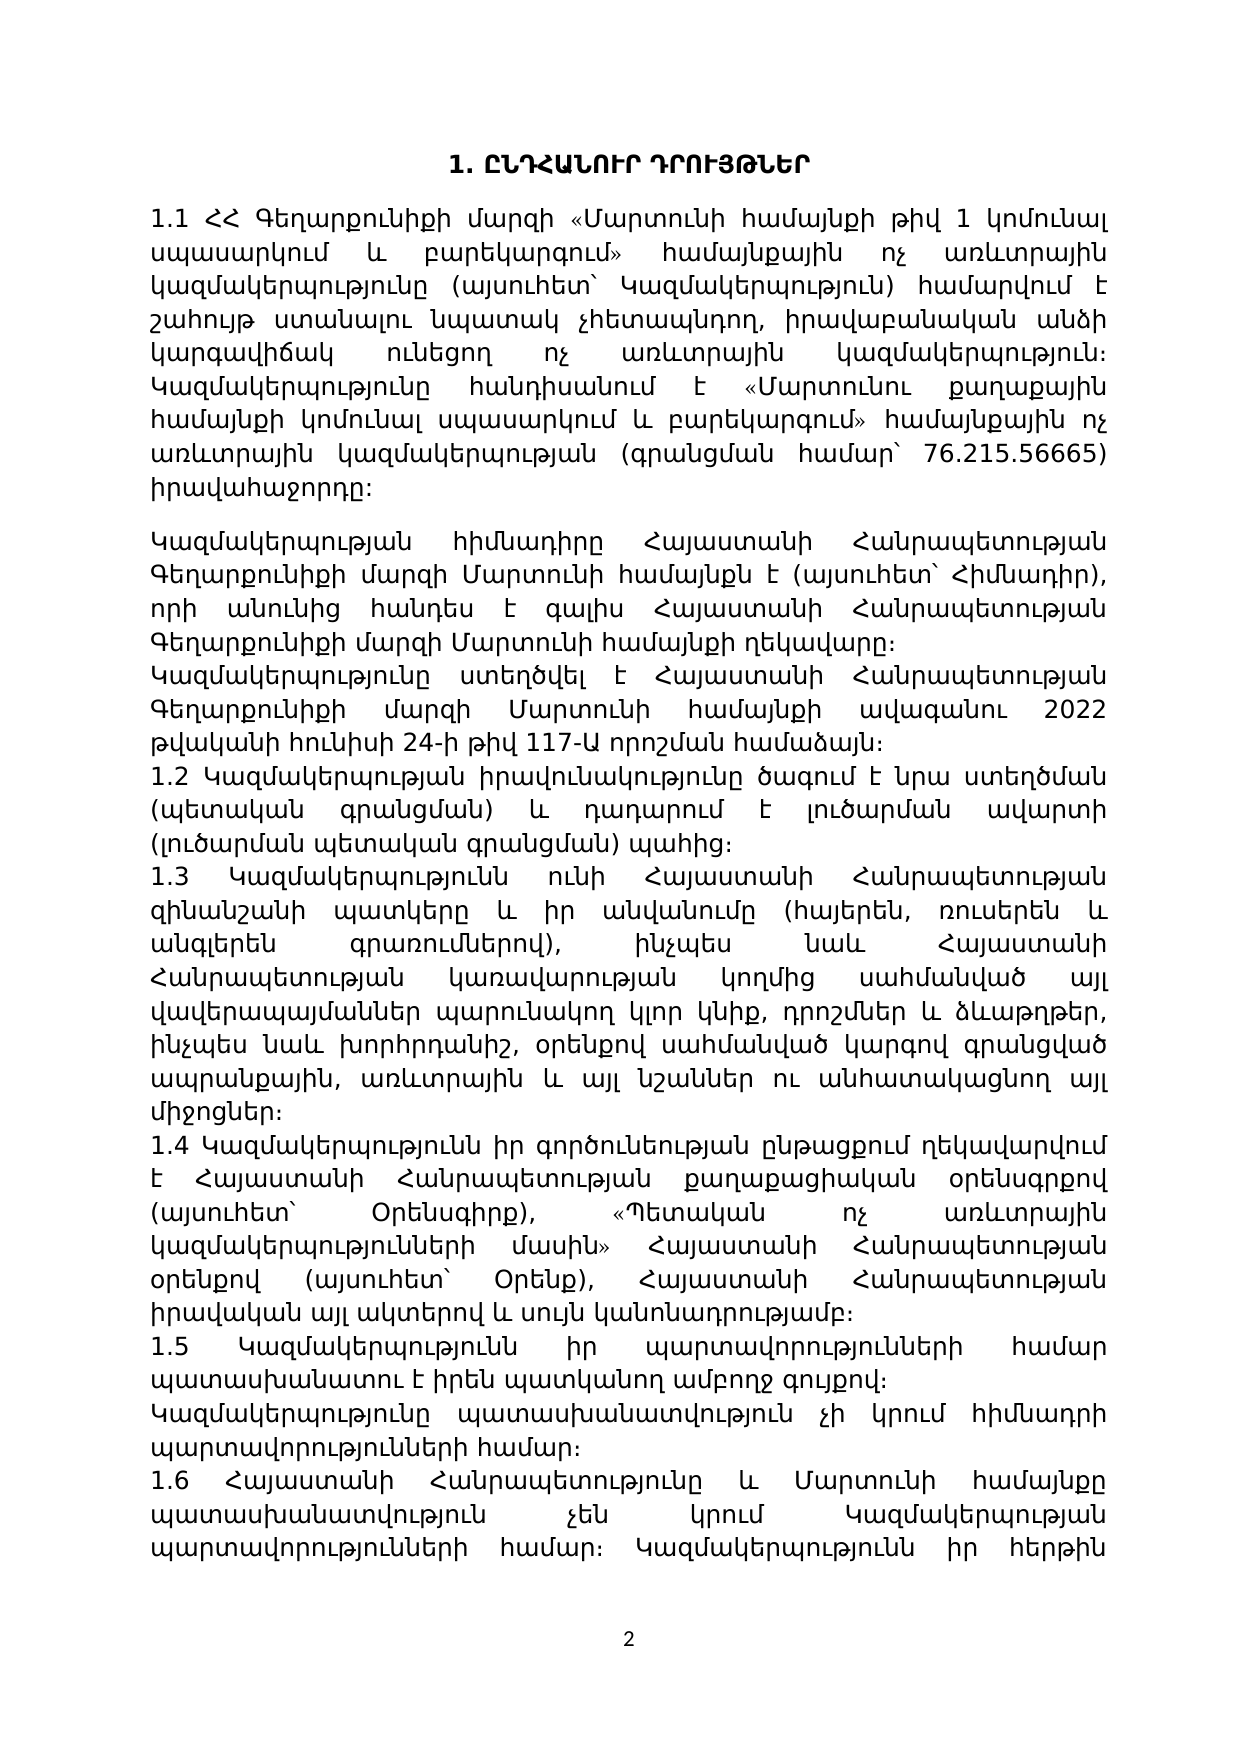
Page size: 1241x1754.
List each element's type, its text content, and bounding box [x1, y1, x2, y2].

text Կազմակերպության հիմնադիրը Հայաստանի Հանրապետության Գեղարքունիքի մարզի Մարտունի համայնքն է (այսուհետ՝ Հիմնադիր), որի անունից հանդես է գալիս Հայաստանի Հանրապետության Գեղարքունիքի մարզի Մարտունի համայնքի ղեկավարը։ [150, 527, 1107, 657]
text 1.3 Կազմակերպությունն ունի Հայաստանի Հանրապետության զինանշանի պատկերը և իր անվանումը (հայերեն, ռուսերեն և անգլերեն գրառումներով), ինչպես նաև Հայաստանի Հանրապետության կառավարության կողմից սահմանված այլ վավերապայմաններ պարունակող կլոր կնիք, դրոշմներ և ձևաթղթեր, ինչպես նաև խորհրդանիշ, օրենքով սահմանված կարգով գրանցված ապրանքային, առևտրային և այլ նշաններ ու անհատակացնող այլ միջոցներ։ [150, 862, 1107, 1126]
text Կազմակերպությունը ստեղծվել է Հայաստանի Հանրապետության Գեղարքունիքի մարզի Մարտունի համայնքի ավագանու 2022 թվականի հունիսի 24-ի թիվ 117-Ա որոշման համաձայն։ [150, 661, 1107, 757]
text 1.4 Կազմակերպությունն իր գործունեության ընթացքում ղեկավարվում է Հայաստանի Հանրապետության քաղաքացիական օրենսգրքով (այսուհետ՝ Օրենսգիրք), Պետական ոչ առևտրային կազմակերպությունների մասին Հայաստանի Հանրապետության օրենքով (այսուհետ՝ Օրենք), Հայաստանի Հանրապետության իրավական այլ ակտերով և սույն կանոնադրությամբ։ [150, 1131, 1107, 1328]
text 1.2 Կազմակերպության իրավունակությունը ծագում է նրա ստեղծման (պետական գրանցման) և դադարում է լուծարման ավարտի (լուծարման պետական գրանցման) պահից։ [150, 762, 1107, 858]
text 1.1 ՀՀ Գեղարքունիքի մարզի Մարտունի համայնքի թիվ 1 կոմունալ սպասարկում և բարեկարգում համայնքային ոչ առևտրային կազմակերպությունը (այսուհետ՝ Կազմակերպություն) համարվում է շահույթ ստանալու նպատակ չհետապնդող, իրավաբանական անձի կարգավիճակ ունեցող ոչ առևտրային կազմակերպություն։ Կազմակերպությունը հանդիսանում է Մարտունու քաղաքային համայնքի կոմունալ սպասարկում և բարեկարգում համայնքային ոչ առևտրային կազմակերպության (գրանցման համար՝ 76.215.56665) իրավահաջորդը: [150, 204, 1107, 502]
text 1.5 Կազմակերպությունն իր պարտավորությունների համար պատասխանատու է իրեն պատկանող ամբողջ գույքով։ [150, 1332, 1107, 1395]
text 1. ԸՆԴՀԱՆՈՒՐ ԴՐՈՒՅԹՆԵՐ [150, 150, 1107, 179]
text Կազմակերպությունը պատասխանատվություն չի կրում հիմնադրի պարտավորությունների համար։ [150, 1399, 1107, 1462]
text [150, 1466, 1107, 1562]
